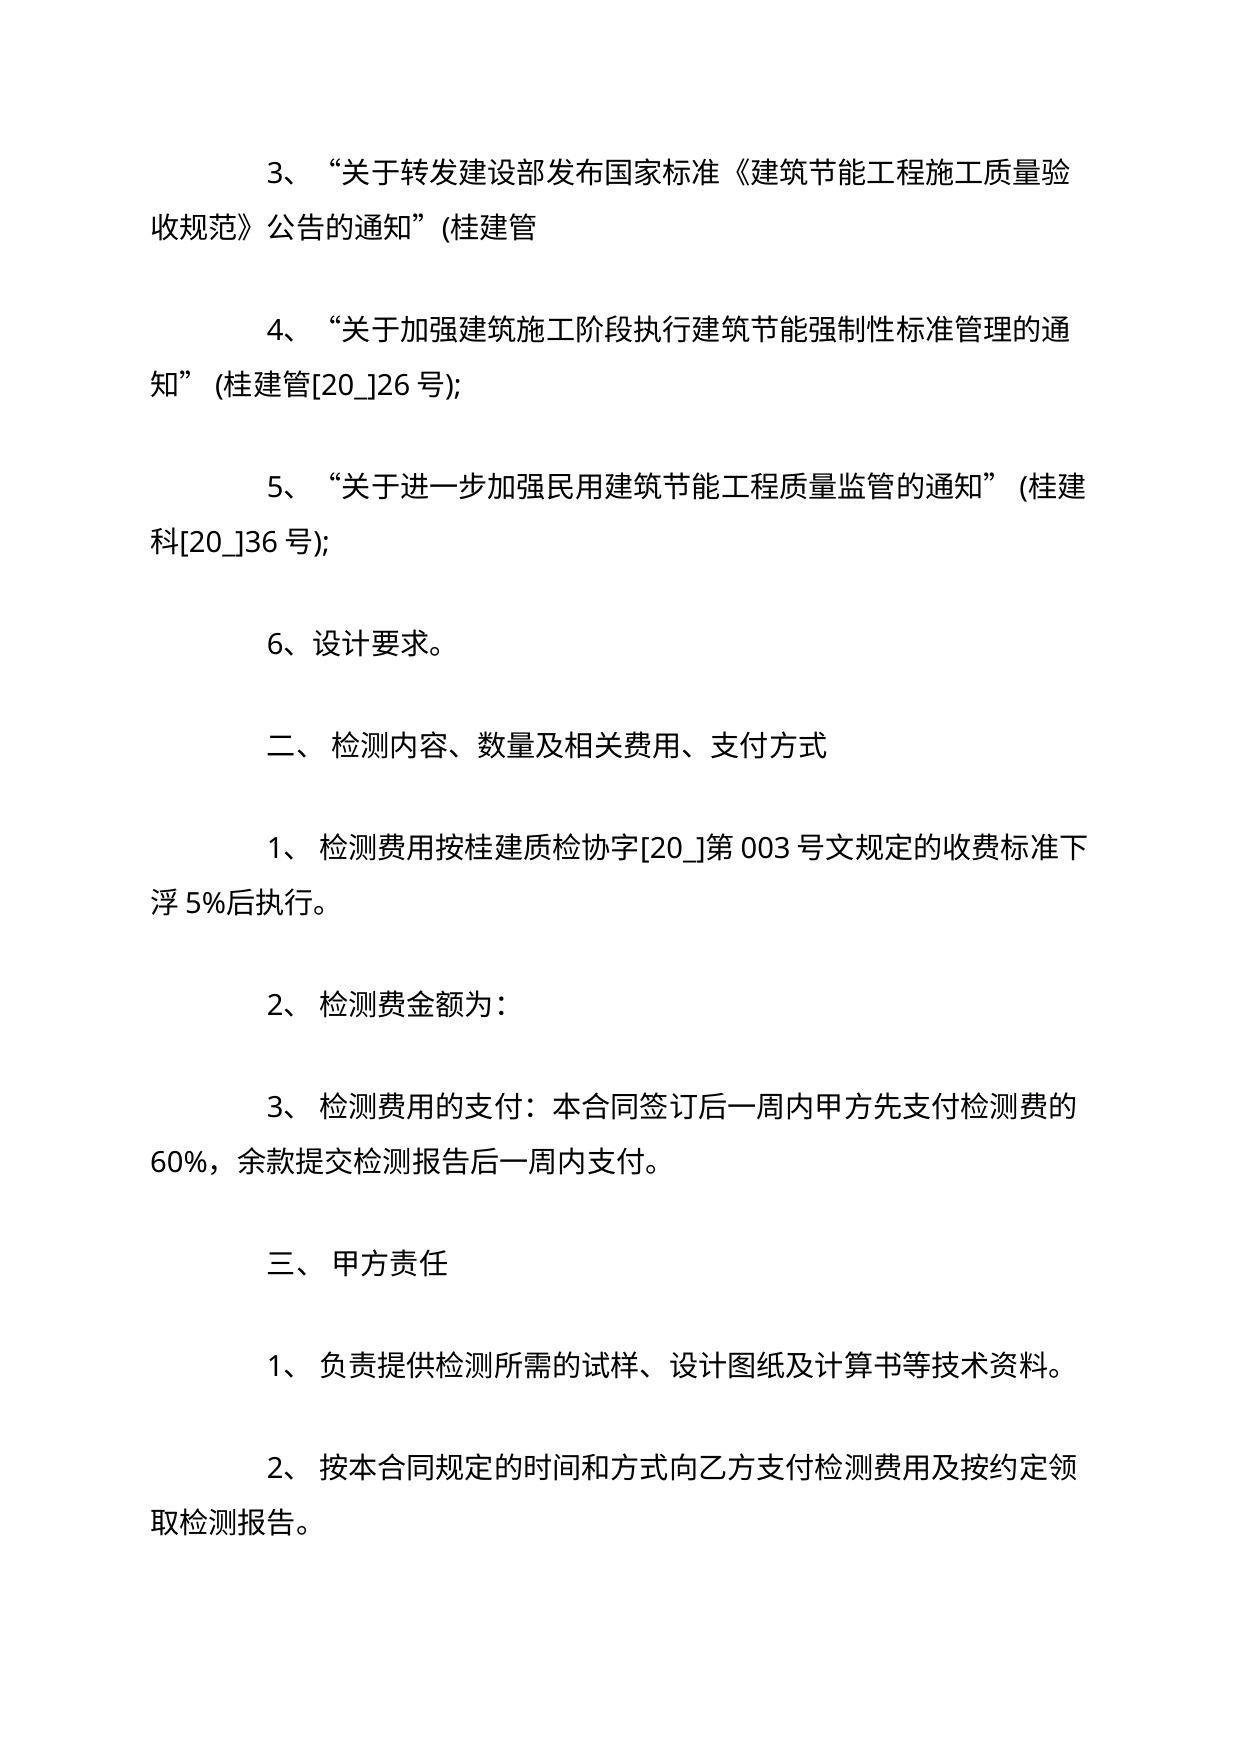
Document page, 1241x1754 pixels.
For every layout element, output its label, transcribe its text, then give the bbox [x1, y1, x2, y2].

text 6、设计要求。 [150, 621, 1090, 663]
text 1、 负责提供检测所需的试样、设计图纸及计算书等技术资料。 [150, 1342, 1090, 1385]
text 2、 按本合同规定的时间和方式向乙方支付检测费用及按约定领取检测报告。 [150, 1444, 1090, 1542]
text 2、 检测费金额为： [150, 982, 1090, 1024]
text 三、 甲方责任 [150, 1241, 1090, 1283]
text 1、 检测费用按桂建质检协字[20_]第003号文规定的收费标准下浮5%后执行。 [150, 825, 1090, 922]
text 3、 检测费用的支付：本合同签订后一周内甲方先支付检测费的60%，余款提交检测报告后一周内支付。 [150, 1084, 1090, 1181]
text 3、“关于转发建设部发布国家标准《建筑节能工程施工质量验收规范》公告的通知”(桂建管 [150, 150, 1090, 247]
text 4、“关于加强建筑施工阶段执行建筑节能强制性标准管理的通知” (桂建管[20_]26号); [150, 307, 1090, 404]
text 5、“关于进一步加强民用建筑节能工程质量监管的通知” (桂建科[20_]36号); [150, 464, 1090, 561]
text 二、 检测内容、数量及相关费用、支付方式 [150, 723, 1090, 765]
